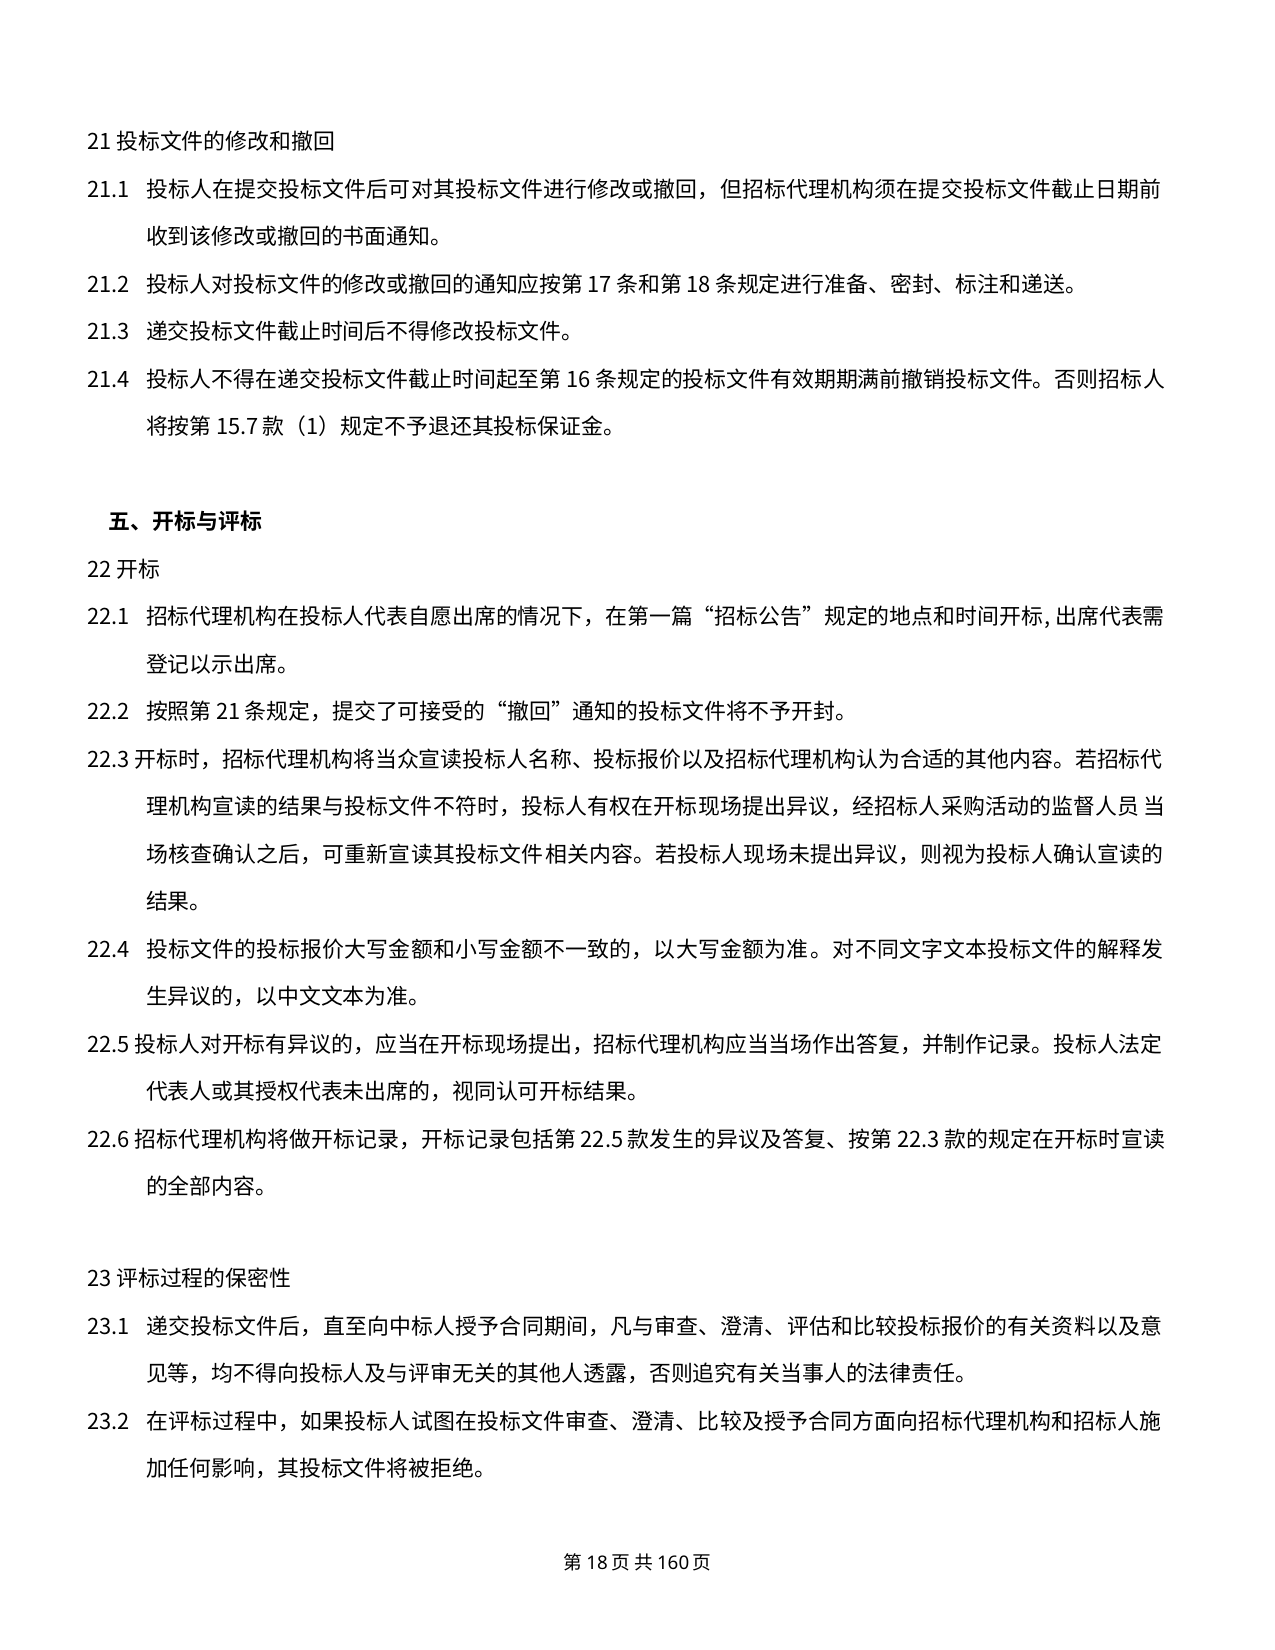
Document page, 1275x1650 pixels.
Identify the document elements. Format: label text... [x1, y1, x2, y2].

text 21.3 递交投标文件截止时间后不得修改投标文件。 [87, 314, 1165, 346]
text 22.6 招标代理机构将做开标记录，开标记录包括第22.5款发生的异议及答复、按第22.3款的规定在开标时宣读的全部内容。 [87, 1122, 1165, 1201]
text 23.2 在评标过程中，如果投标人试图在投标文件审查、澄清、比较及授予合同方面向招标代理机构和招标人施加任何影响，其投标文件将被拒绝。 [87, 1404, 1165, 1483]
text 22.1 招标代理机构在投标人代表自愿出席的情况下，在第一篇“招标公告”规定的地点和时间开标, 出席代表需登记以示出席。 [87, 599, 1165, 678]
text 23 评标过程的保密性 [87, 1261, 1166, 1293]
text 21.1 投标人在提交投标文件后可对其投标文件进行修改或撤回，但招标代理机构须在提交投标文件截止日期前收到该修改或撤回的书面通知。 [87, 172, 1165, 251]
text 21 投标文件的修改和撤回 [87, 124, 1166, 156]
text 22.4 投标文件的投标报价大写金额和小写金额不一致的，以大写金额为准。对不同文字文本投标文件的解释发生异议的，以中文文本为准。 [87, 932, 1165, 1011]
text 21.4 投标人不得在递交投标文件截止时间起至第16条规定的投标文件有效期期满前撤销投标文件。否则招标人将按第15.7款（1）规定不予退还其投标保证金。 [87, 362, 1165, 441]
text 22.2 按照第21条规定，提交了可接受的“撤回”通知的投标文件将不予开封。 [87, 694, 1165, 726]
text 22 开标 [87, 552, 1166, 583]
text 22.5 投标人对开标有异议的，应当在开标现场提出，招标代理机构应当当场作出答复，并制作记录。投标人法定代表人或其授权代表未出席的，视同认可开标结果。 [87, 1027, 1165, 1106]
text 21.2 投标人对投标文件的修改或撤回的通知应按第17条和第18条规定进行准备、密封、标注和递送。 [87, 267, 1165, 298]
text 五、开标与评标 [109, 504, 1166, 536]
text 22.3 开标时，招标代理机构将当众宣读投标人名称、投标报价以及招标代理机构认为合适的其他内容。若招标代理机构宣读的结果与投标文件不符时，投标人有权在开标现场提出异议，经招标人采购活动的监督人员当场核查确认之后，可重新宣读其投标文件相关内容。若投标人现场未提出异议，则视为投标人确认宣读的结果。 [87, 742, 1165, 916]
text 23.1 递交投标文件后，直至向中标人授予合同期间，凡与审查、澄清、评估和比较投标报价的有关资料以及意见等，均不得向投标人及与评审无关的其他人透露，否则追究有关当事人的法律责任。 [87, 1309, 1165, 1388]
